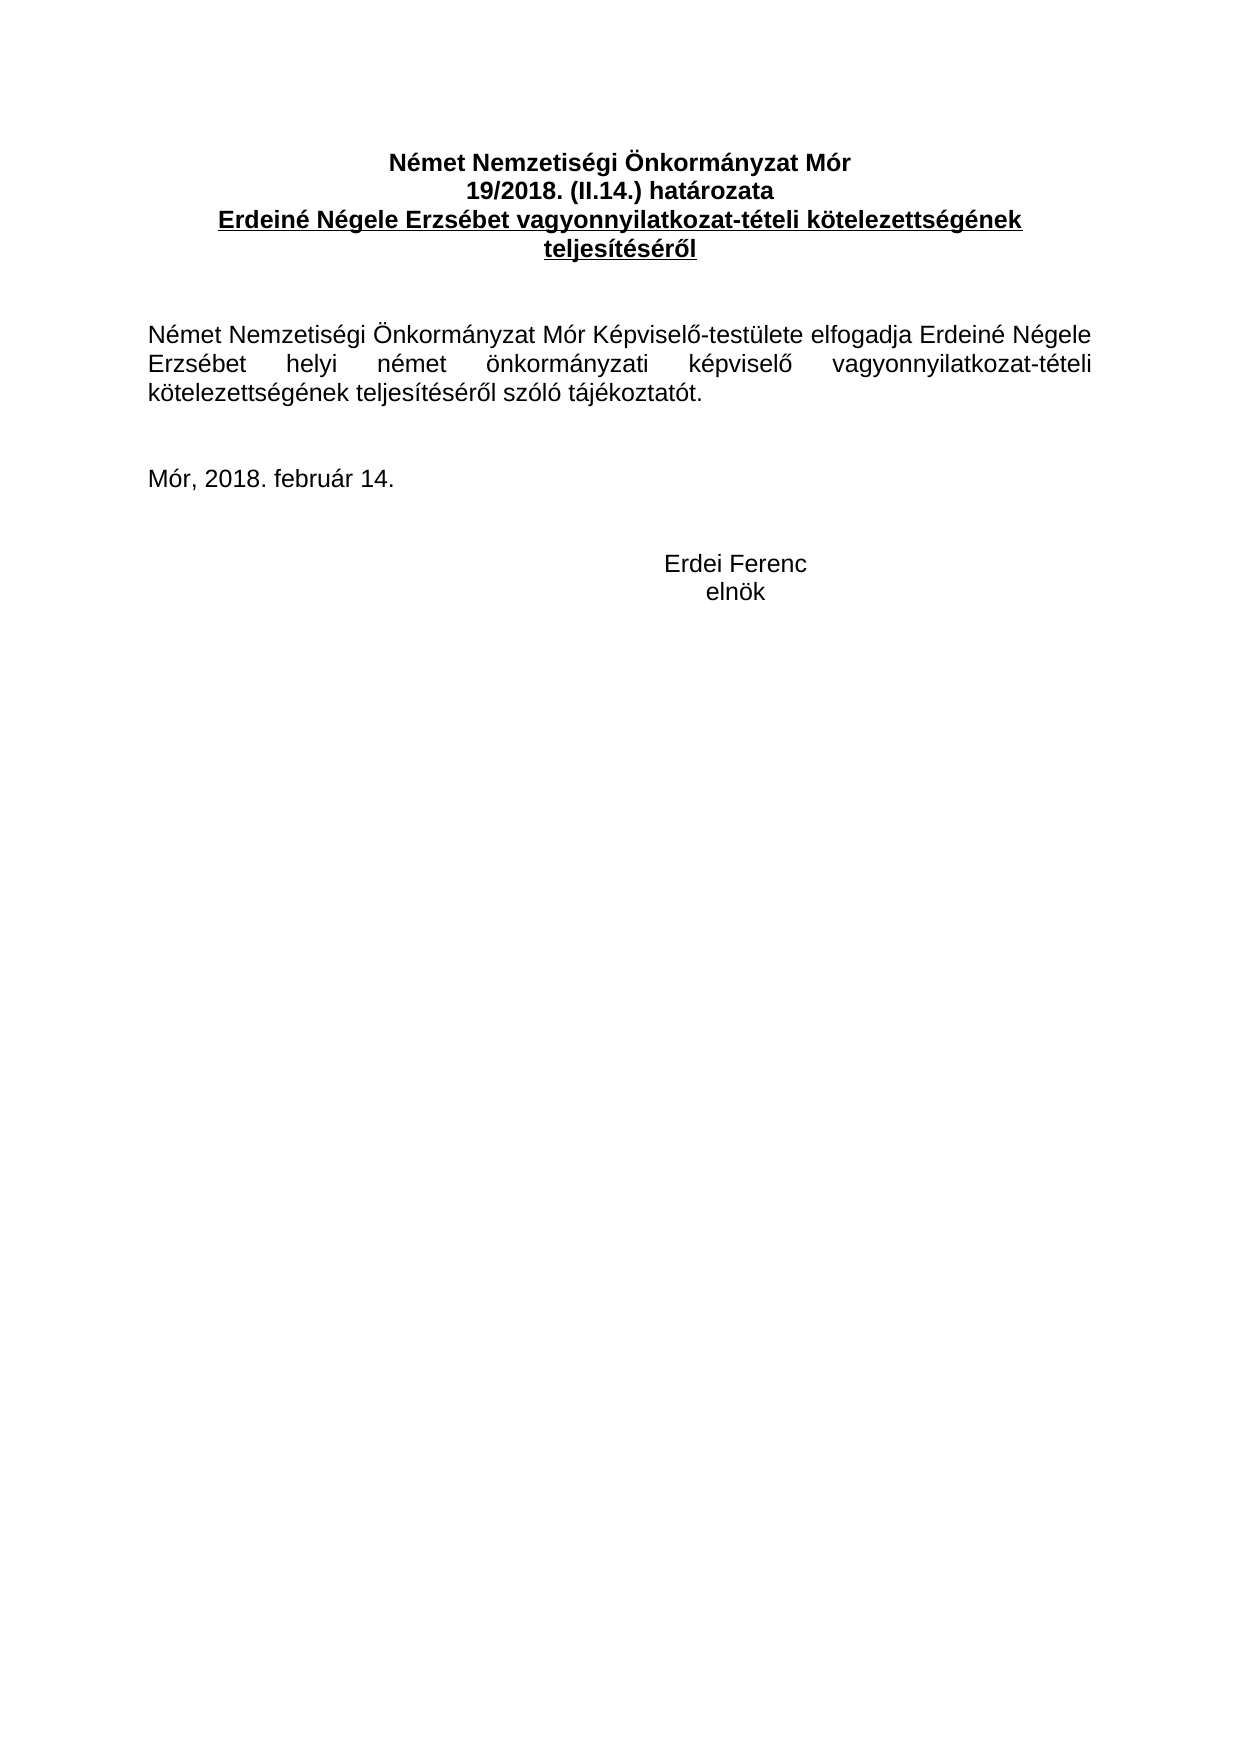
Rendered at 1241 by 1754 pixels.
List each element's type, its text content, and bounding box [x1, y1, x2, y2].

text Erdei Ferenc [148, 549, 1093, 577]
text Erdeiné Négele Erzsébet vagyonnyilatkozat-tételi kötelezettségének teljesítéséről [148, 205, 1093, 263]
text 19/2018. (II.14.) határozata [148, 176, 1093, 205]
text elnök [148, 577, 1093, 606]
text Mór, 2018. február 14. [148, 464, 1093, 493]
text Német Nemzetiségi Önkormányzat Mór [148, 148, 1093, 176]
text Német Nemzetiségi Önkormányzat Mór Képviselő-testülete elfogadja Erdeiné Négele Erzsébet helyi német önkormányzati képviselő vagyonnyilatkozat-tételi kötelezettségének teljesítéséről szóló tájékoztatót. [148, 320, 1093, 406]
